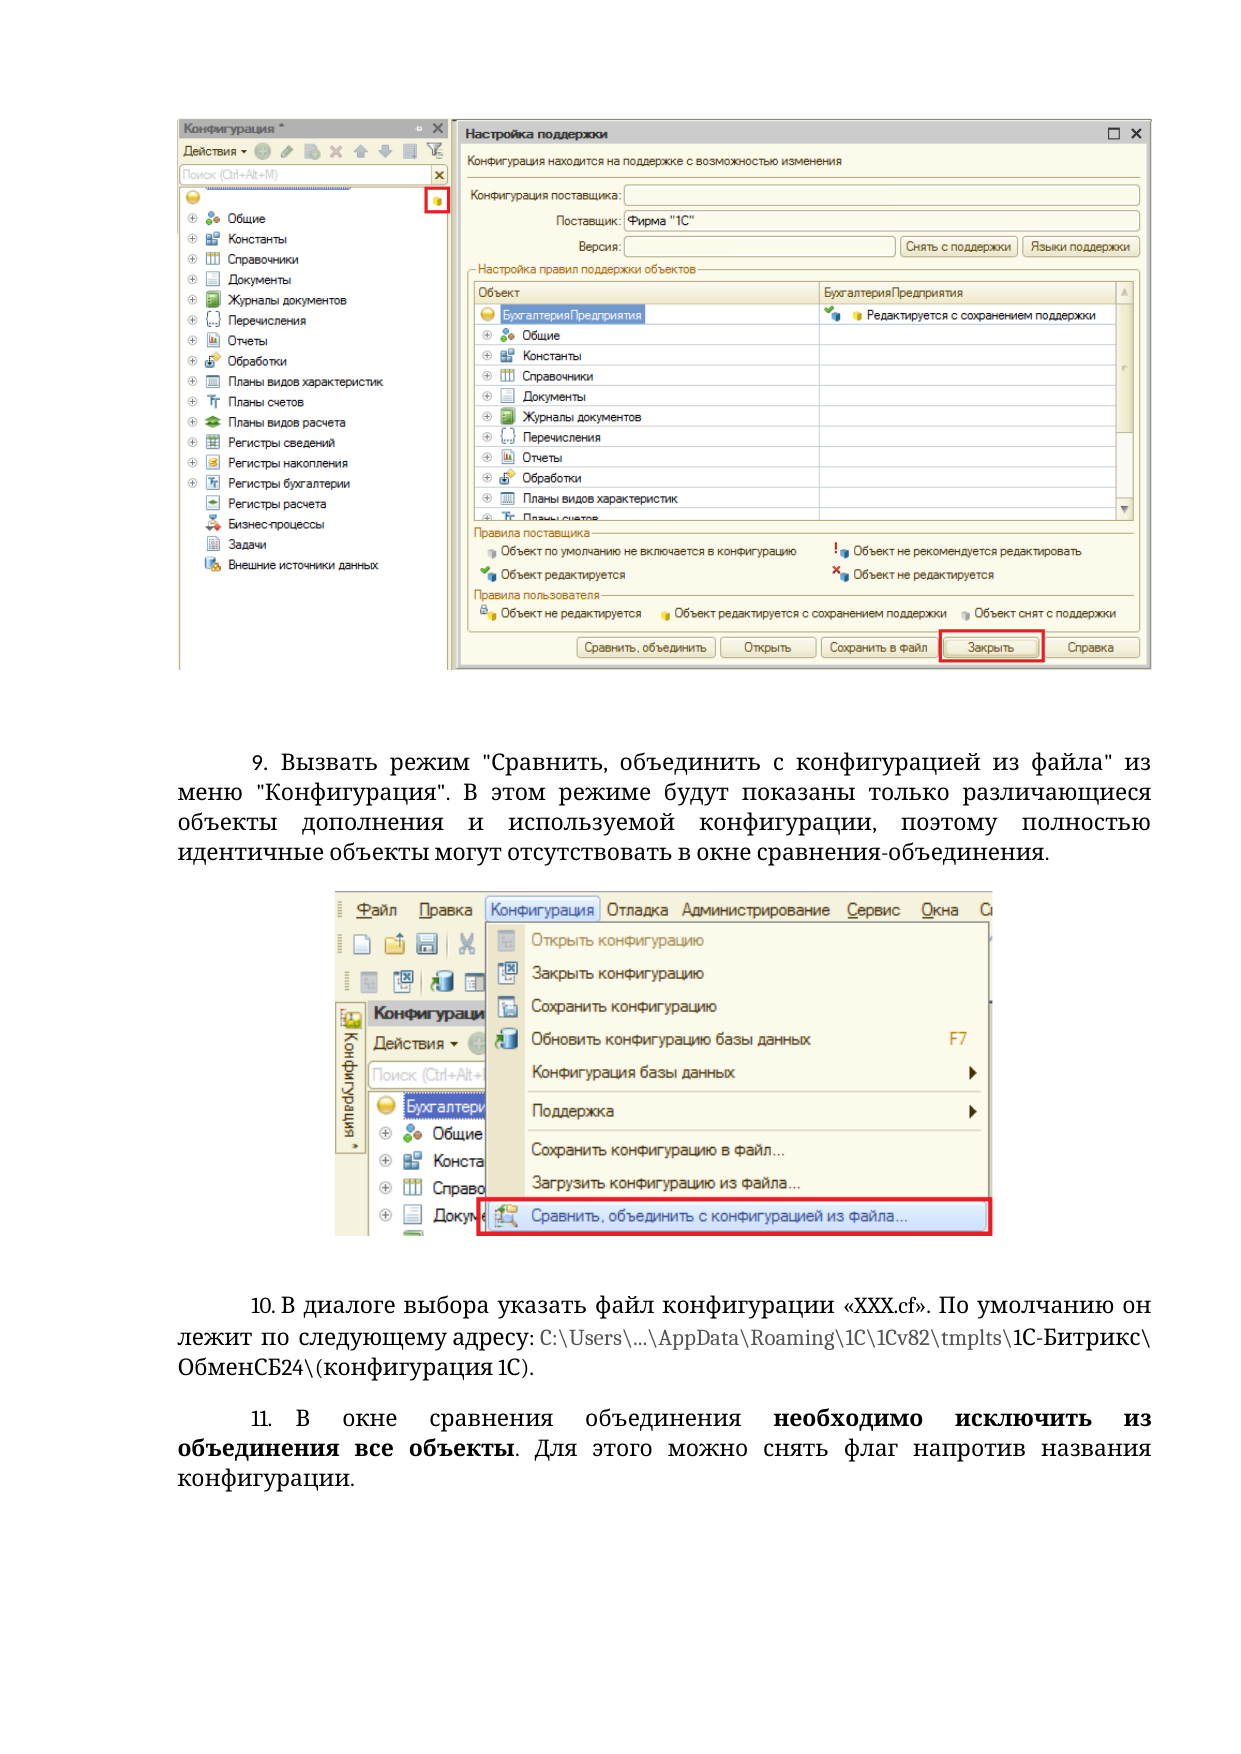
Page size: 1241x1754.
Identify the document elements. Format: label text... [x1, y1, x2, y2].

list В диалоге выбора указать файл конфигурации «XXX.cf». По умолчанию он лежит по следующему адресу: C:\Users\...\AppData\Roaming\1C\1Cv82\tmplts\1С-Битрикс\ ОбменСБ24\(конфигурация 1С). [177, 1292, 1152, 1324]
picture [177, 118, 1152, 670]
list В окне сравнения объединения необходимо исключить из объединения все объекты. Для этого можно снять флаг напротив названия конфигурации. [177, 1406, 1152, 1436]
list Вызвать режим "Сравнить, объединить с конфигурацией из файла" из меню "Конфигурация". В этом режиме будут показаны только различающиеся объекты дополнения и используемой конфигурации, поэтому полностью идентичные объекты могут отсутствовать в окне сравнения-объединения. [177, 836, 1152, 866]
picture [335, 891, 994, 1236]
list В диалоге выбора указать файл конфигурации «XXX.cf». По умолчанию он лежит по следующему адресу: C:\Users\...\AppData\Roaming\1C\1Cv82\tmplts\1С-Битрикс\ ОбменСБ24\(конфигурация 1С). [177, 1351, 1152, 1381]
list Вызвать режим "Сравнить, объединить с конфигурацией из файла" из меню "Конфигурация". В этом режиме будут показаны только различающиеся объекты дополнения и используемой конфигурации, поэтому полностью идентичные объекты могут отсутствовать в окне сравнения-объединения. [177, 748, 1152, 780]
list В окне сравнения объединения необходимо исключить из объединения все объекты. Для этого можно снять флаг напротив названия конфигурации. [177, 1462, 1152, 1492]
